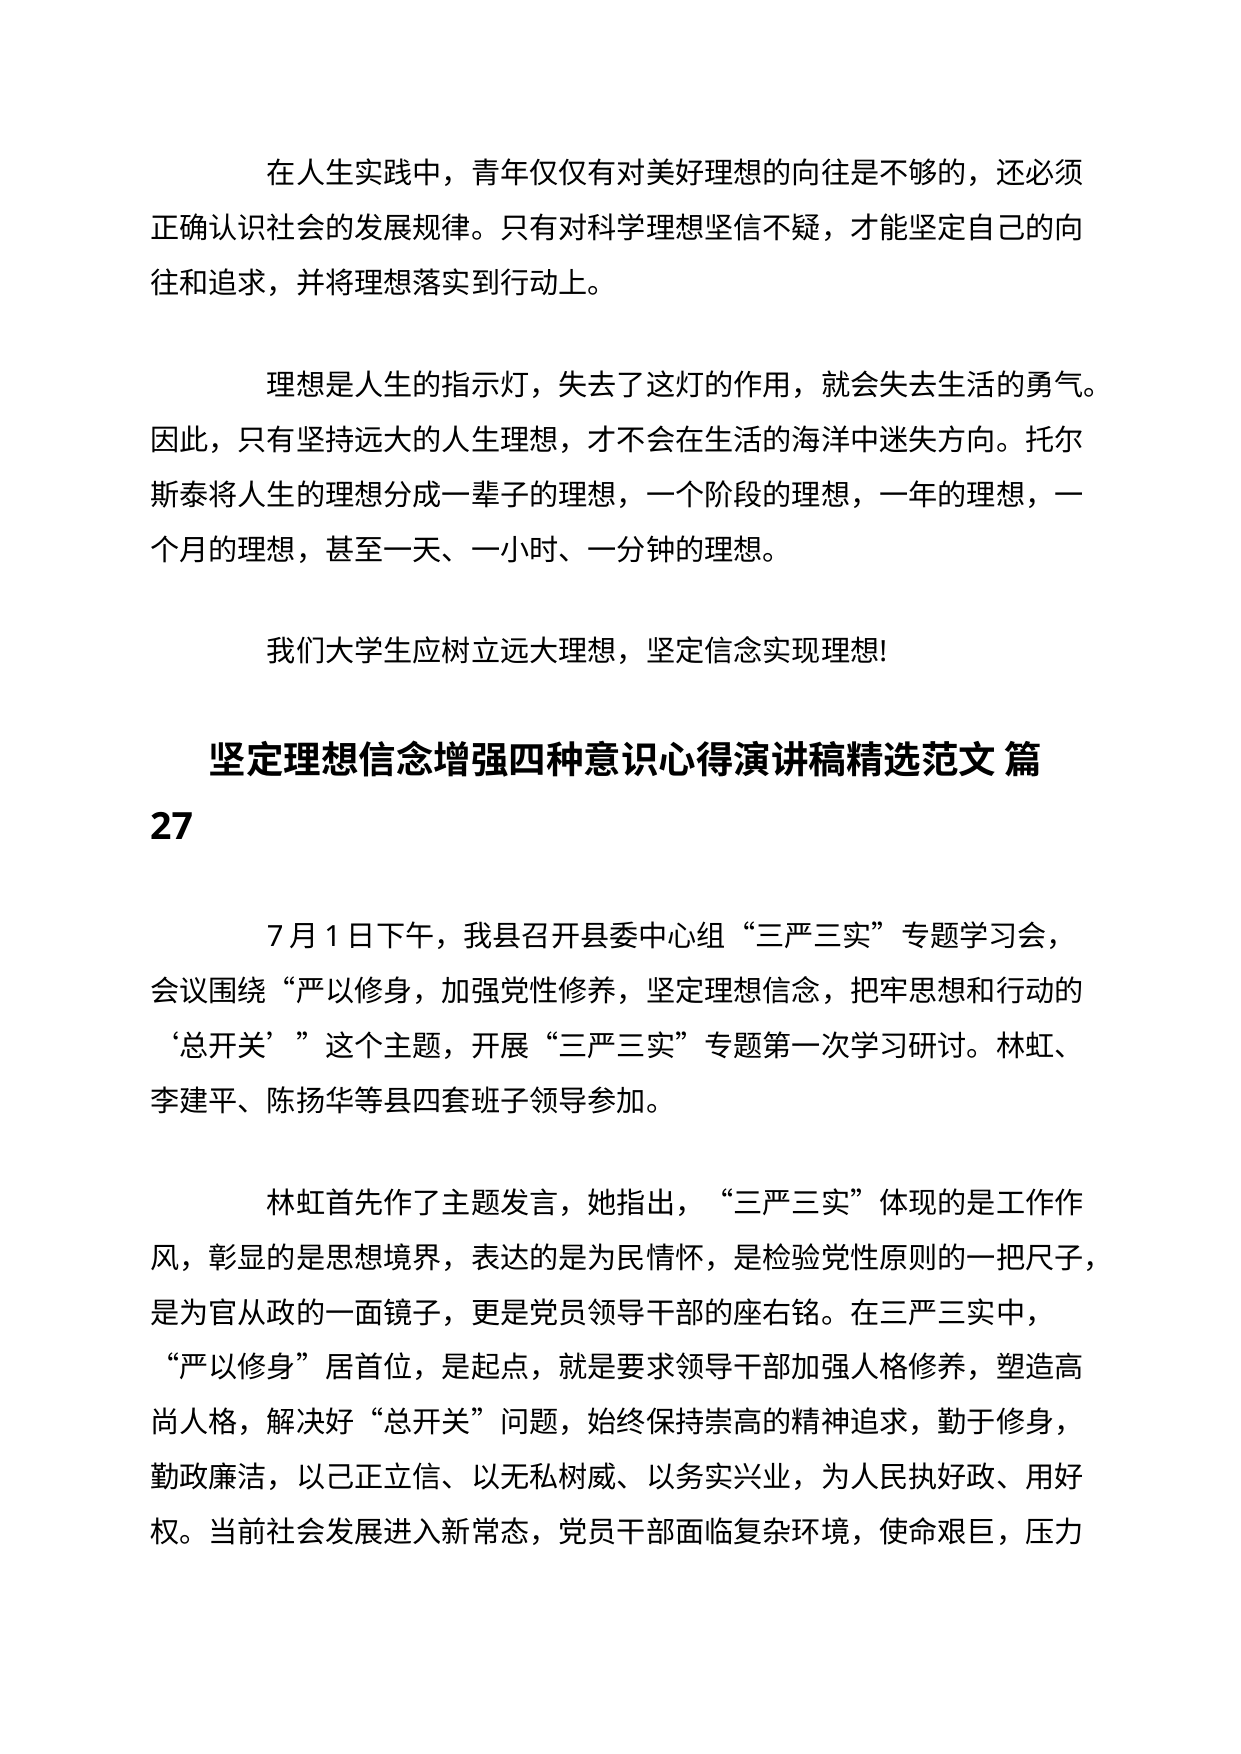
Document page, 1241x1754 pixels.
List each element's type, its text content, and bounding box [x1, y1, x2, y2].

text 在人生实践中，青年仅仅有对美好理想的向往是不够的，还必须正确认识社会的发展规律。只有对科学理想坚信不疑，才能坚定自己的向往和追求，并将理想落实到行动上。 [150, 150, 1090, 302]
text 我们大学生应树立远大理想，坚定信念实现理想! [150, 628, 1090, 670]
text 7月1日下午，我县召开县委中心组“三严三实”专题学习会，会议围绕“严以修身，加强党性修养，坚定理想信念，把牢思想和行动的‘总开关’”这个主题，开展“三严三实”专题第一次学习研讨。林虹、李建平、陈扬华等县四套班子领导参加。 [150, 913, 1090, 1120]
text 理想是人生的指示灯，失去了这灯的作用，就会失去生活的勇气。因此，只有坚持远大的人生理想，才不会在生活的海洋中迷失方向。托尔斯泰将人生的理想分成一辈子的理想，一个阶段的理想，一年的理想，一个月的理想，甚至一天、一小时、一分钟的理想。 [150, 362, 1090, 568]
text 坚定理想信念增强四种意识心得演讲稿精选范文 篇27 [150, 730, 1090, 851]
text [150, 1179, 1090, 1551]
